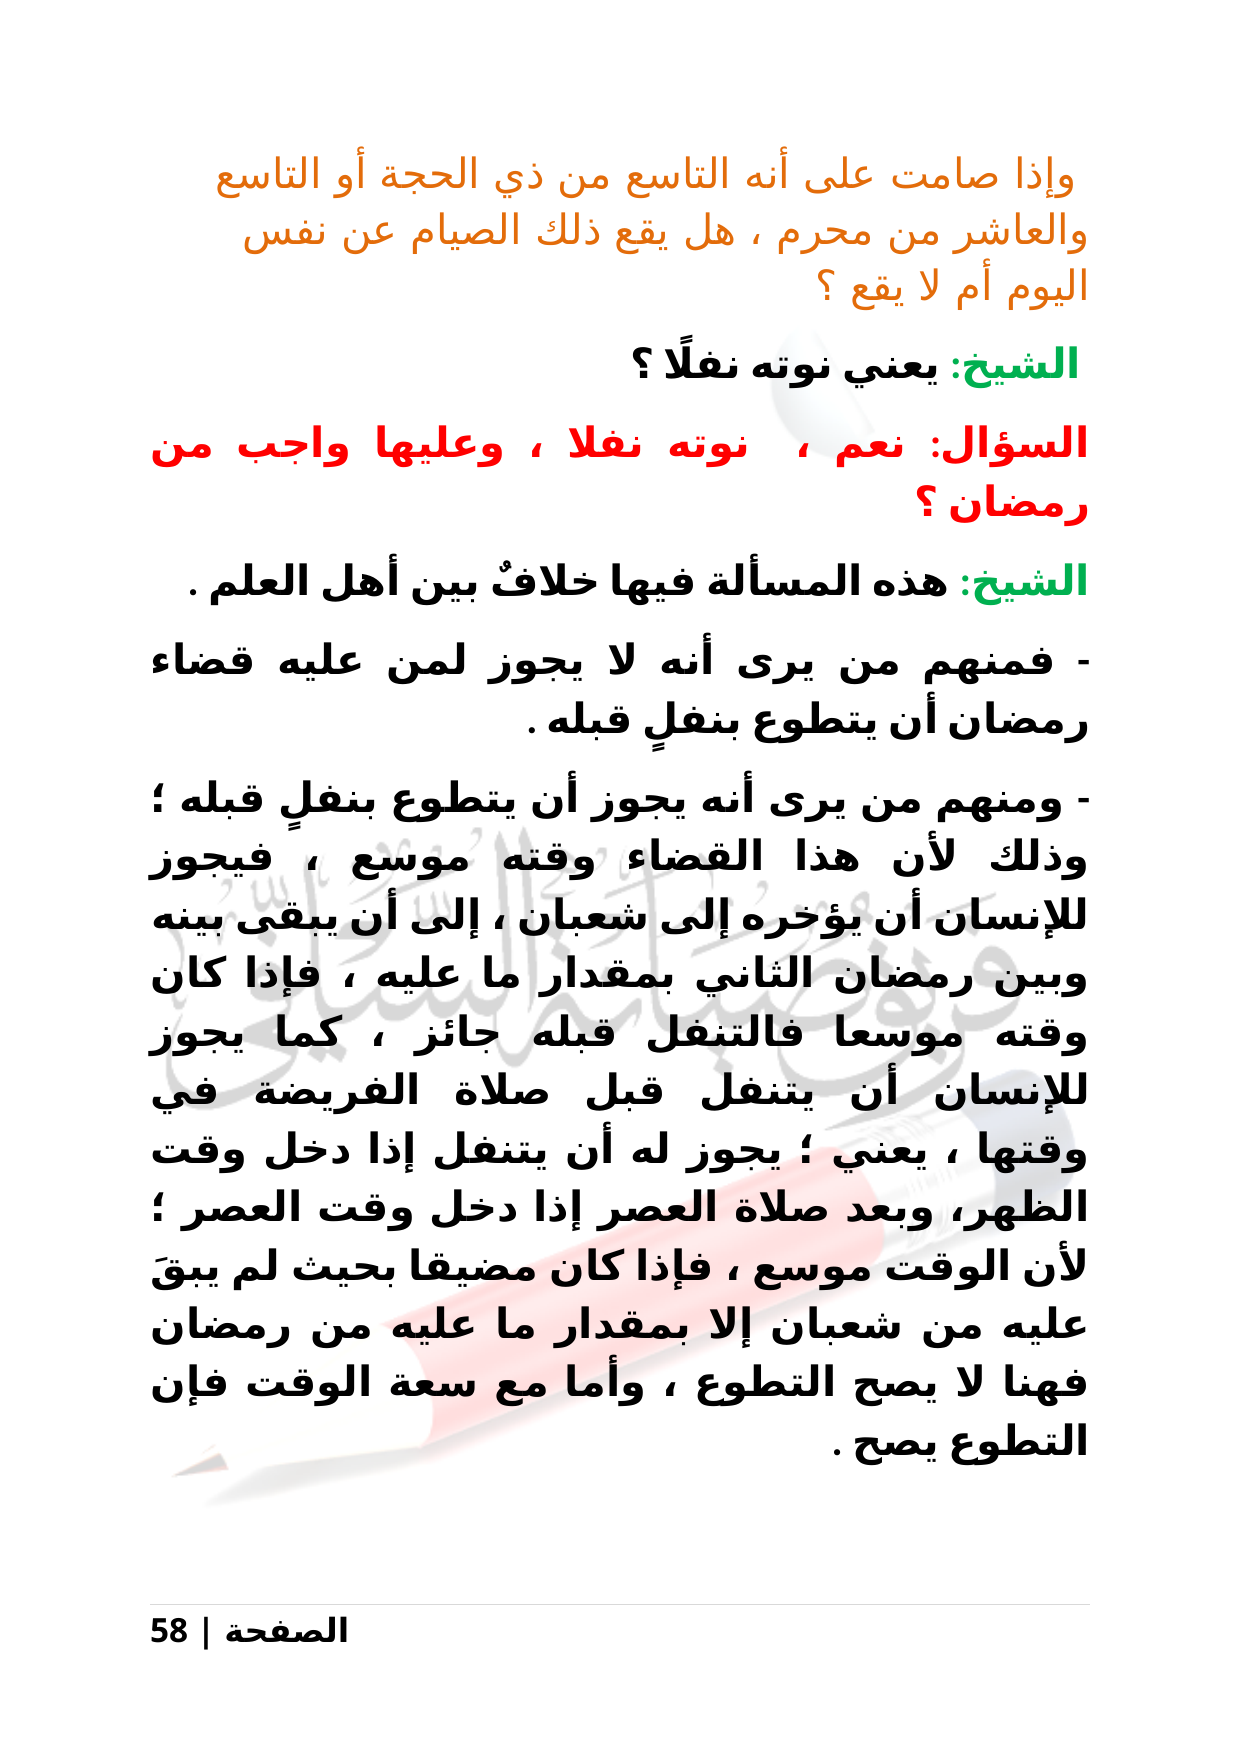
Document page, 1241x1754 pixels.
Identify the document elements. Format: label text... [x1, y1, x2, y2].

text الشيخ: يعني نوته نفلًا ؟ [150, 338, 1090, 389]
text السؤال: نعم ، نوته نفلا ، وعليها واجب من رمضان ؟ [150, 417, 1090, 527]
text - ومنهم من يرى أنه يجوز أن يتطوع بنفلٍ قبله ؛ وذلك لأن هذا القضاء وقته موسع ، فيجوز للإنسان أن يؤخره إلى شعبان ، إلى أن يبقى بينه وبين رمضان الثاني بمقدار ما عليه ، فإذا كان وقته موسعا فالتنفل قبله جائز ، كما يجوز للإنسان أن يتنفل قبل صلاة الفريضة في وقتها ، يعني ؛ يجوز له أن يتنفل إذا دخل وقت الظهر، وبعد صلاة العصر إذا دخل وقت العصر ؛ لأن الوقت موسع ، فإذا كان مضيقا بحيث لم يبقَ عليه من شعبان إلا بمقدار ما عليه من رمضان فهنا لا يصح التطوع ، وأما مع سعة الوقت فإن التطوع يصح . [150, 772, 1090, 1466]
text وإذا صامت على أنه التاسع من ذي الحجة أو التاسع والعاشر من محرم ، هل يقع ذلك الصيام عن نفس اليوم أم لا يقع ؟ [150, 150, 1090, 310]
text - فمنهم من يرى أنه لا يجوز لمن عليه قضاء رمضان أن يتطوع بنفلٍ قبله . [150, 634, 1090, 743]
text الشيخ: هذه المسألة فيها خلافٌ بين أهل العلم . [150, 555, 1090, 606]
